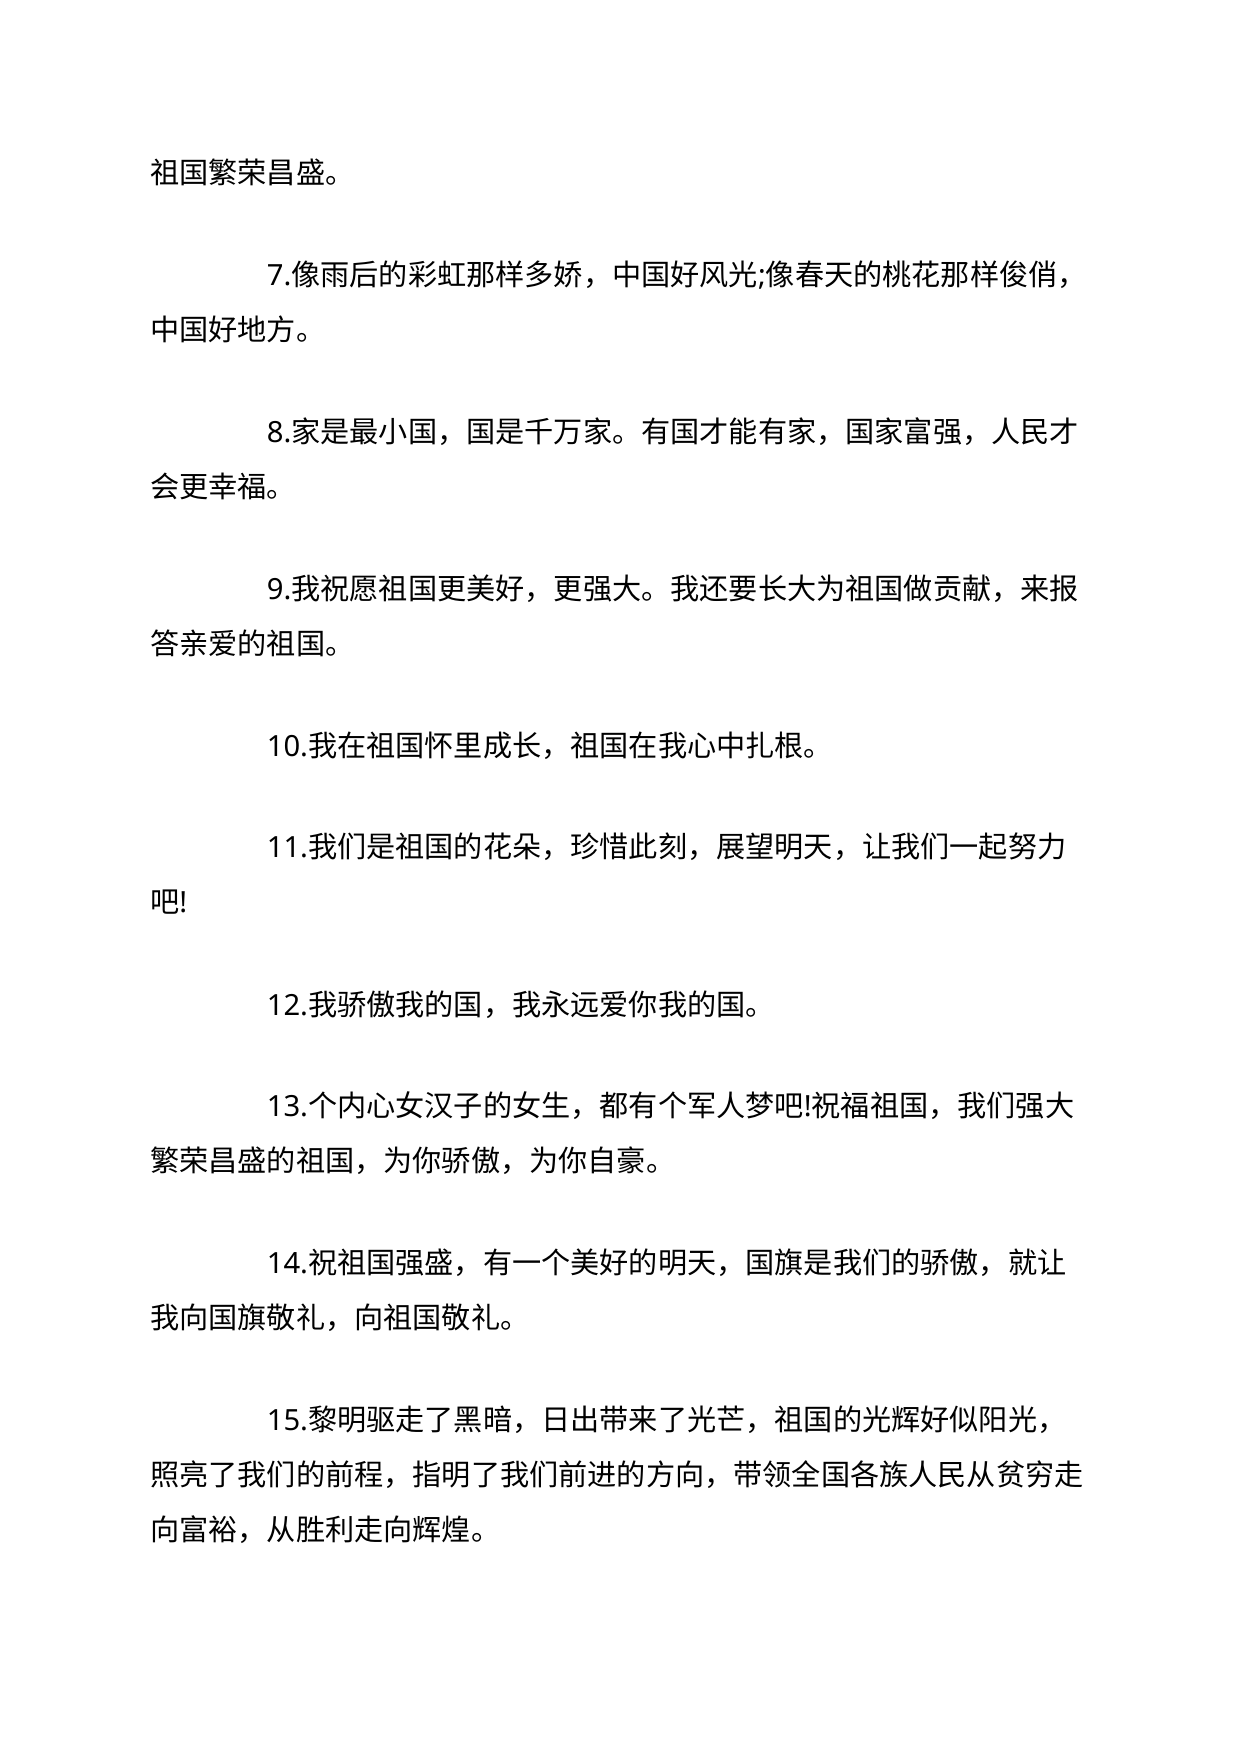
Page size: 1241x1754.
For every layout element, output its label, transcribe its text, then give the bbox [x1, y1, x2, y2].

text 15.黎明驱走了黑暗，日出带来了光芒，祖国的光辉好似阳光，照亮了我们的前程，指明了我们前进的方向，带领全国各族人民从贫穷走向富裕，从胜利走向辉煌。 [150, 1397, 1090, 1549]
text 9.我祝愿祖国更美好，更强大。我还要长大为祖国做贡献，来报答亲爱的祖国。 [150, 565, 1090, 663]
text 7.像雨后的彩虹那样多娇，中国好风光;像春天的桃花那样俊俏，中国好地方。 [150, 252, 1090, 349]
text 14.祝祖国强盛，有一个美好的明天，国旗是我们的骄傲，就让我向国旗敬礼，向祖国敬礼。 [150, 1240, 1090, 1337]
text 12.我骄傲我的国，我永远爱你我的国。 [150, 981, 1090, 1023]
text 10.我在祖国怀里成长，祖国在我心中扎根。 [150, 722, 1090, 764]
text 13.个内心女汉子的女生，都有个军人梦吧!祝福祖国，我们强大繁荣昌盛的祖国，为你骄傲，为你自豪。 [150, 1083, 1090, 1180]
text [150, 150, 1090, 192]
text 8.家是最小国，国是千万家。有国才能有家，国家富强，人民才会更幸福。 [150, 408, 1090, 506]
text 11.我们是祖国的花朵，珍惜此刻，展望明天，让我们一起努力吧! [150, 824, 1090, 921]
